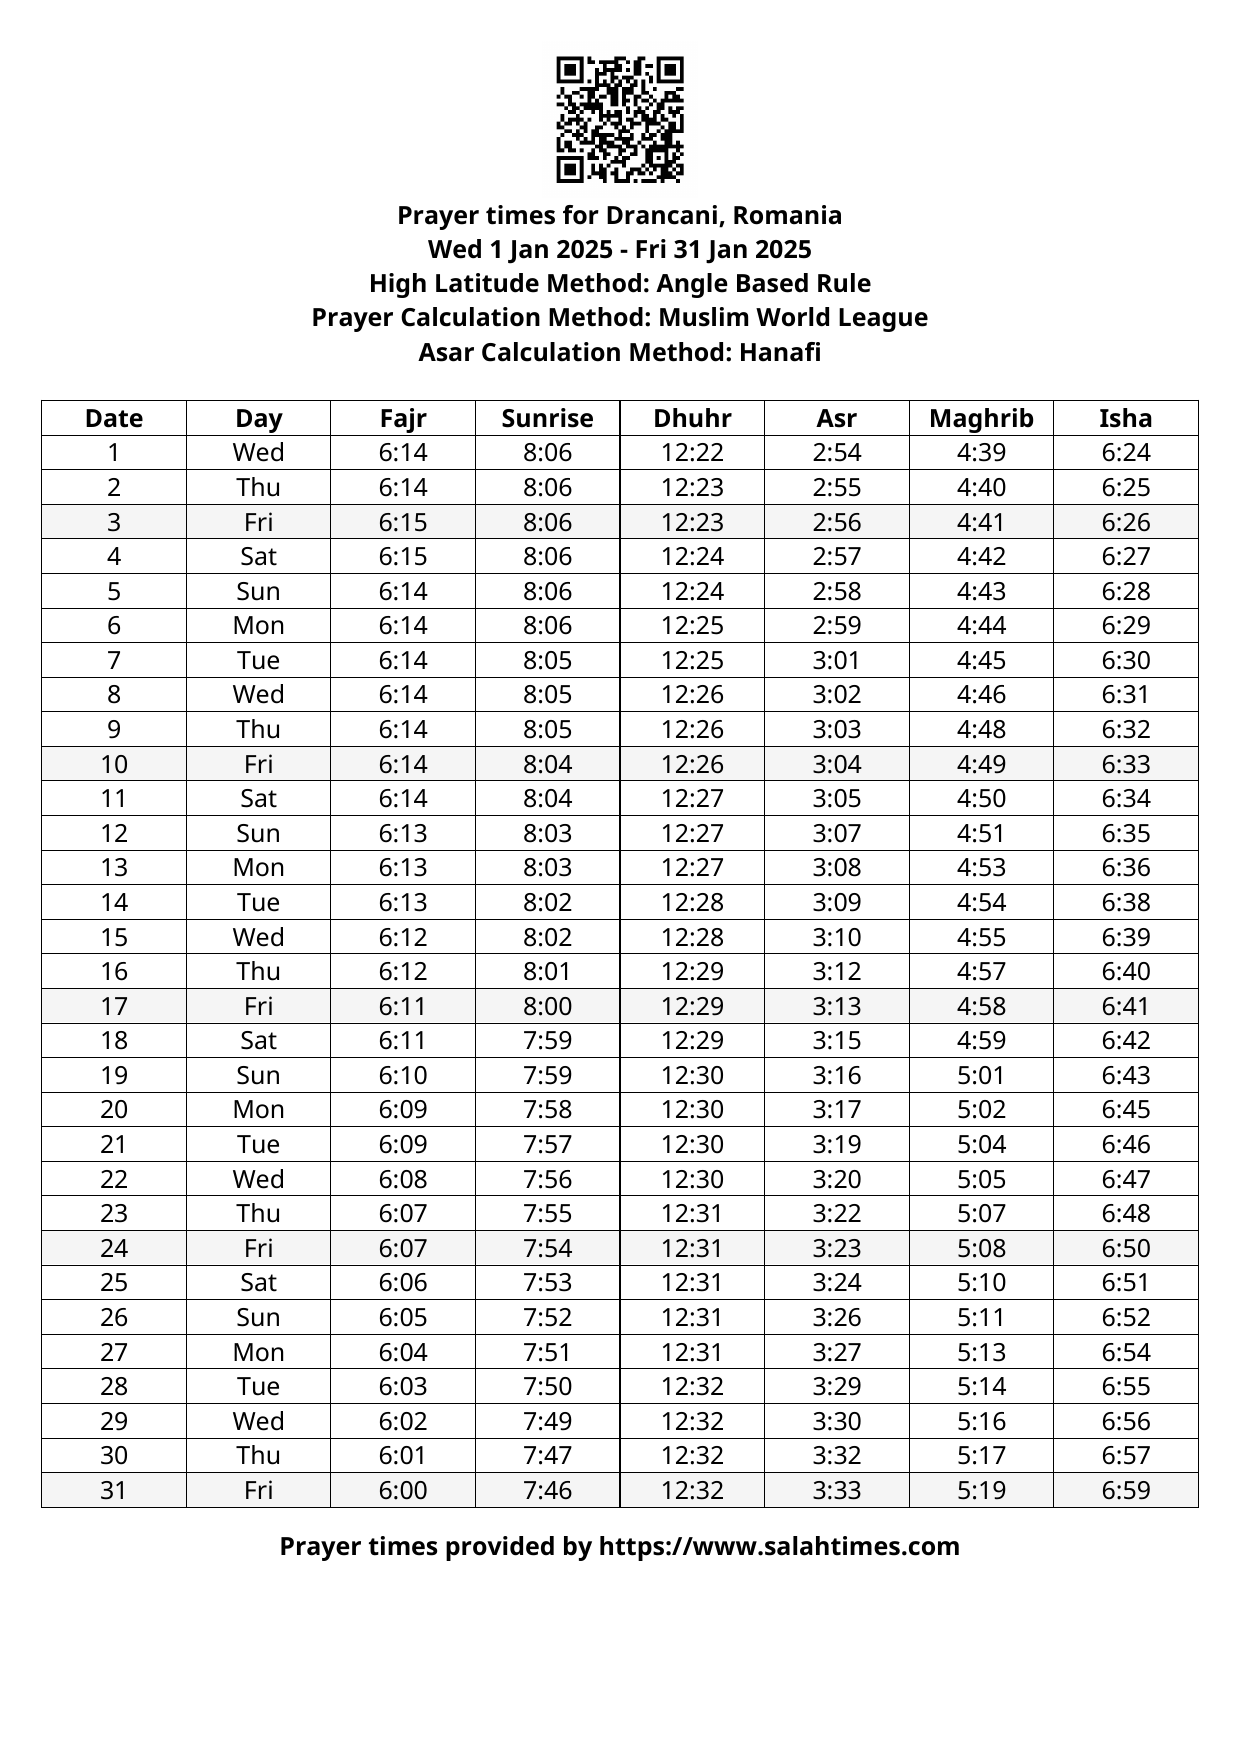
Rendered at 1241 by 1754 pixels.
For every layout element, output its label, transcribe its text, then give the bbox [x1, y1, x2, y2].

table_header Maghrib [910, 401, 1053, 434]
table_cell Tue [187, 643, 330, 677]
table_cell 12:31 [621, 1335, 764, 1368]
table_cell 5:02 [910, 1093, 1053, 1126]
table_cell 6:11 [331, 989, 475, 1022]
table_cell 6:42 [1054, 1024, 1198, 1057]
table_cell 31 [42, 1473, 186, 1507]
table_cell 8:06 [476, 505, 619, 538]
table_cell 8 [42, 678, 186, 711]
table_cell 4:42 [910, 539, 1053, 573]
table_cell 6:59 [1054, 1473, 1198, 1507]
table_cell 7:53 [476, 1266, 619, 1299]
table_cell 7 [42, 643, 186, 677]
table_cell 12:26 [621, 712, 764, 746]
table_cell 7:51 [476, 1335, 619, 1368]
table_cell 5:01 [910, 1058, 1053, 1092]
table_cell 3:22 [765, 1196, 909, 1230]
table_cell Thu [187, 470, 330, 504]
table_header Day [187, 401, 330, 434]
table_cell 5:11 [910, 1300, 1053, 1334]
table_cell 6:43 [1054, 1058, 1198, 1092]
table_cell 6:31 [1054, 678, 1198, 711]
table_cell 3:03 [765, 712, 909, 746]
table_cell 6:13 [331, 885, 475, 919]
table_cell 6:32 [1054, 712, 1198, 746]
table_cell Tue [187, 885, 330, 919]
table_cell 3:05 [765, 781, 909, 815]
table_cell 5:14 [910, 1369, 1053, 1403]
table_cell 6:36 [1054, 851, 1198, 884]
table_cell 6:50 [1054, 1231, 1198, 1264]
table_header Asr [765, 401, 909, 434]
table_cell 8:00 [476, 989, 619, 1022]
table_cell 8:02 [476, 885, 619, 919]
table_cell Wed [187, 920, 330, 953]
table_cell 5:17 [910, 1439, 1053, 1472]
table_cell 8:06 [476, 539, 619, 573]
table_cell 7:50 [476, 1369, 619, 1403]
table_cell 12:31 [621, 1266, 764, 1299]
table_cell 3:19 [765, 1127, 909, 1161]
table_cell 6:38 [1054, 885, 1198, 919]
table_cell Mon [187, 609, 330, 642]
table_cell 12:32 [621, 1369, 764, 1403]
table_cell Thu [187, 954, 330, 988]
table_cell 7:47 [476, 1439, 619, 1472]
text Wed 1 Jan 2025 - Fri 31 Jan 2025 [42, 232, 1198, 266]
table_cell 3:20 [765, 1162, 909, 1195]
table_header Sunrise [476, 401, 619, 434]
table_cell 3:09 [765, 885, 909, 919]
table_cell 6:52 [1054, 1300, 1198, 1334]
table_cell 6:47 [1054, 1162, 1198, 1195]
table_cell 2:55 [765, 470, 909, 504]
table_cell Tue [187, 1369, 330, 1403]
table_cell 7:59 [476, 1058, 619, 1092]
table_cell 6:15 [331, 539, 475, 573]
table_cell 12:26 [621, 678, 764, 711]
table_cell 7:59 [476, 1024, 619, 1057]
table_cell 4:48 [910, 712, 1053, 746]
table_cell 5 [42, 574, 186, 607]
table_cell Thu [187, 1439, 330, 1472]
table_cell 1 [42, 436, 186, 469]
text Prayer times for Drancani, Romania [42, 198, 1198, 232]
table_cell 12:32 [621, 1473, 764, 1507]
table_cell 29 [42, 1404, 186, 1437]
table_cell 3:16 [765, 1058, 909, 1092]
table_cell 4:39 [910, 436, 1053, 469]
table_cell 4:43 [910, 574, 1053, 607]
table_header Date [42, 401, 186, 434]
table_cell 28 [42, 1369, 186, 1403]
table_cell 6:48 [1054, 1196, 1198, 1230]
table_cell 6:45 [1054, 1093, 1198, 1126]
table_cell 12:27 [621, 851, 764, 884]
table_cell 6:41 [1054, 989, 1198, 1022]
table_cell 30 [42, 1439, 186, 1472]
table_cell 6:35 [1054, 816, 1198, 849]
table_cell 12:32 [621, 1439, 764, 1472]
table_cell Wed [187, 436, 330, 469]
table_cell 23 [42, 1196, 186, 1230]
table_cell 4:46 [910, 678, 1053, 711]
table_header Fajr [331, 401, 475, 434]
table_cell Thu [187, 1196, 330, 1230]
table_cell 3:27 [765, 1335, 909, 1368]
table_cell 20 [42, 1093, 186, 1126]
table_cell 12:30 [621, 1093, 764, 1126]
table_cell 6:33 [1054, 747, 1198, 780]
table_cell 25 [42, 1266, 186, 1299]
table_cell 12:30 [621, 1162, 764, 1195]
table_cell 6:14 [331, 470, 475, 504]
table_cell 12:26 [621, 747, 764, 780]
table_cell 4:58 [910, 989, 1053, 1022]
table_cell 6:30 [1054, 643, 1198, 677]
table_cell 12:29 [621, 1024, 764, 1057]
table_cell 10 [42, 747, 186, 780]
table_cell 6:51 [1054, 1266, 1198, 1299]
table_cell 6:09 [331, 1127, 475, 1161]
table_cell 7:56 [476, 1162, 619, 1195]
table_cell 6:00 [331, 1473, 475, 1507]
table_cell 15 [42, 920, 186, 953]
table_cell 3:29 [765, 1369, 909, 1403]
table_cell 11 [42, 781, 186, 815]
table_cell Sat [187, 539, 330, 573]
table_cell 6:05 [331, 1300, 475, 1334]
table_cell 3:01 [765, 643, 909, 677]
table_cell 3:04 [765, 747, 909, 780]
table_cell 3:10 [765, 920, 909, 953]
table_cell Fri [187, 1231, 330, 1264]
text Asar Calculation Method: Hanafi [42, 334, 1198, 368]
table_cell 12:25 [621, 643, 764, 677]
table_cell Tue [187, 1127, 330, 1161]
table_cell 8:05 [476, 712, 619, 746]
table_cell 6 [42, 609, 186, 642]
text Prayer times provided by https://www.salahtimes.com [42, 1528, 1198, 1563]
table_cell 21 [42, 1127, 186, 1161]
table_cell 7:55 [476, 1196, 619, 1230]
table_cell 6:14 [331, 678, 475, 711]
table_cell 17 [42, 989, 186, 1022]
table_cell 8:04 [476, 781, 619, 815]
table_cell 6:34 [1054, 781, 1198, 815]
table_cell 4:59 [910, 1024, 1053, 1057]
table_cell 3:24 [765, 1266, 909, 1299]
table_cell 6:12 [331, 920, 475, 953]
table_cell 6:11 [331, 1024, 475, 1057]
table_cell 3:07 [765, 816, 909, 849]
text Prayer Calculation Method: Muslim World League [42, 300, 1198, 334]
table_cell 6:10 [331, 1058, 475, 1092]
table_cell 12:31 [621, 1196, 764, 1230]
table_cell 3:23 [765, 1231, 909, 1264]
table_cell 3 [42, 505, 186, 538]
table_header Isha [1054, 401, 1198, 434]
table_cell 8:05 [476, 678, 619, 711]
table_cell 6:25 [1054, 470, 1198, 504]
table_cell 6:26 [1054, 505, 1198, 538]
table_cell Sat [187, 1266, 330, 1299]
table_header Dhuhr [621, 401, 764, 434]
table_cell 7:49 [476, 1404, 619, 1437]
table_cell 6:12 [331, 954, 475, 988]
table_cell 6:14 [331, 436, 475, 469]
table_cell 3:17 [765, 1093, 909, 1126]
table_cell 4:44 [910, 609, 1053, 642]
text High Latitude Method: Angle Based Rule [42, 266, 1198, 300]
table_cell 26 [42, 1300, 186, 1334]
table_cell Fri [187, 747, 330, 780]
table_cell 8:06 [476, 470, 619, 504]
table_cell 6:54 [1054, 1335, 1198, 1368]
table_cell Sun [187, 1058, 330, 1092]
table_cell 6:14 [331, 712, 475, 746]
table_cell 8:06 [476, 574, 619, 607]
table_cell 4:45 [910, 643, 1053, 677]
table_cell 4:40 [910, 470, 1053, 504]
table_cell 5:08 [910, 1231, 1053, 1264]
table_cell 8:04 [476, 747, 619, 780]
table_cell 8:03 [476, 816, 619, 849]
table_cell 2 [42, 470, 186, 504]
table_cell 8:02 [476, 920, 619, 953]
table_cell 4:54 [910, 885, 1053, 919]
table_cell 6:27 [1054, 539, 1198, 573]
table_cell 6:14 [331, 643, 475, 677]
table_cell 12:30 [621, 1127, 764, 1161]
table_cell 6:14 [331, 747, 475, 780]
table_cell 4:57 [910, 954, 1053, 988]
table_cell 2:58 [765, 574, 909, 607]
table_cell 16 [42, 954, 186, 988]
table_cell 3:08 [765, 851, 909, 884]
table_cell Sat [187, 781, 330, 815]
table_cell 14 [42, 885, 186, 919]
table_cell 6:15 [331, 505, 475, 538]
table_cell 12:24 [621, 539, 764, 573]
table_cell 4:55 [910, 920, 1053, 953]
table_cell 8:06 [476, 436, 619, 469]
table_cell Wed [187, 1162, 330, 1195]
table_cell 6:46 [1054, 1127, 1198, 1161]
table_cell 6:02 [331, 1404, 475, 1437]
table_cell 12:31 [621, 1300, 764, 1334]
table_cell 3:33 [765, 1473, 909, 1507]
table_cell 3:13 [765, 989, 909, 1022]
table_cell 8:01 [476, 954, 619, 988]
table_cell 27 [42, 1335, 186, 1368]
table_cell 5:04 [910, 1127, 1053, 1161]
table_cell Thu [187, 712, 330, 746]
table_cell 6:07 [331, 1196, 475, 1230]
table_cell 7:46 [476, 1473, 619, 1507]
table_cell 4:53 [910, 851, 1053, 884]
table_cell 4:49 [910, 747, 1053, 780]
table_cell 2:59 [765, 609, 909, 642]
table_cell 8:03 [476, 851, 619, 884]
table_cell 3:30 [765, 1404, 909, 1437]
table_cell 12:32 [621, 1404, 764, 1437]
table_cell 6:13 [331, 816, 475, 849]
table_cell Fri [187, 989, 330, 1022]
table_cell 6:55 [1054, 1369, 1198, 1403]
table_cell 6:06 [331, 1266, 475, 1299]
table_cell 6:04 [331, 1335, 475, 1368]
table_cell 3:15 [765, 1024, 909, 1057]
table_cell 4 [42, 539, 186, 573]
table_cell 4:51 [910, 816, 1053, 849]
table_cell 4:41 [910, 505, 1053, 538]
table_cell 3:32 [765, 1439, 909, 1472]
table_cell Sat [187, 1024, 330, 1057]
table_cell 4:50 [910, 781, 1053, 815]
table_cell 12:28 [621, 920, 764, 953]
table_cell Fri [187, 505, 330, 538]
table_cell Mon [187, 1093, 330, 1126]
table_cell 12:22 [621, 436, 764, 469]
picture [542, 41, 699, 198]
table_cell Wed [187, 1404, 330, 1437]
table_cell Sun [187, 816, 330, 849]
table_cell 6:56 [1054, 1404, 1198, 1437]
table_cell 6:09 [331, 1093, 475, 1126]
table_cell 6:08 [331, 1162, 475, 1195]
table_cell 8:05 [476, 643, 619, 677]
table_cell 3:12 [765, 954, 909, 988]
table_cell 7:57 [476, 1127, 619, 1161]
table_cell 12:25 [621, 609, 764, 642]
table_cell 5:10 [910, 1266, 1053, 1299]
table_cell 12:27 [621, 816, 764, 849]
table_cell 12:23 [621, 505, 764, 538]
table_cell 5:07 [910, 1196, 1053, 1230]
table_cell 6:28 [1054, 574, 1198, 607]
table_cell 12:29 [621, 954, 764, 988]
table_cell 22 [42, 1162, 186, 1195]
table_cell 6:14 [331, 609, 475, 642]
table_cell 6:14 [331, 781, 475, 815]
table_cell 12:31 [621, 1231, 764, 1264]
table_cell 6:39 [1054, 920, 1198, 953]
table_cell 2:57 [765, 539, 909, 573]
table_cell 6:01 [331, 1439, 475, 1472]
table_cell 12:27 [621, 781, 764, 815]
table_cell Mon [187, 851, 330, 884]
table_cell 6:29 [1054, 609, 1198, 642]
table_cell 5:19 [910, 1473, 1053, 1507]
table_cell 6:14 [331, 574, 475, 607]
table_cell 7:52 [476, 1300, 619, 1334]
table_cell 18 [42, 1024, 186, 1057]
table_cell 5:16 [910, 1404, 1053, 1437]
table_cell 12:29 [621, 989, 764, 1022]
table_cell 5:05 [910, 1162, 1053, 1195]
table_cell 6:40 [1054, 954, 1198, 988]
table_cell 6:13 [331, 851, 475, 884]
table_cell 6:24 [1054, 436, 1198, 469]
table_cell Mon [187, 1335, 330, 1368]
table_cell 9 [42, 712, 186, 746]
table_cell 6:03 [331, 1369, 475, 1403]
table_cell 6:07 [331, 1231, 475, 1264]
table_cell 13 [42, 851, 186, 884]
table_cell Fri [187, 1473, 330, 1507]
table_cell 7:54 [476, 1231, 619, 1264]
table_cell 7:58 [476, 1093, 619, 1126]
table_cell 12:30 [621, 1058, 764, 1092]
table_cell 3:26 [765, 1300, 909, 1334]
table_cell 2:54 [765, 436, 909, 469]
table_cell Wed [187, 678, 330, 711]
table_cell 6:57 [1054, 1439, 1198, 1472]
table_cell 12:23 [621, 470, 764, 504]
table_cell 24 [42, 1231, 186, 1264]
table_cell 3:02 [765, 678, 909, 711]
table_cell 12:28 [621, 885, 764, 919]
table_cell 2:56 [765, 505, 909, 538]
table_cell 12:24 [621, 574, 764, 607]
table_cell 19 [42, 1058, 186, 1092]
table_cell 5:13 [910, 1335, 1053, 1368]
table_cell 12 [42, 816, 186, 849]
table_cell 8:06 [476, 609, 619, 642]
table_cell Sun [187, 1300, 330, 1334]
table_cell Sun [187, 574, 330, 607]
